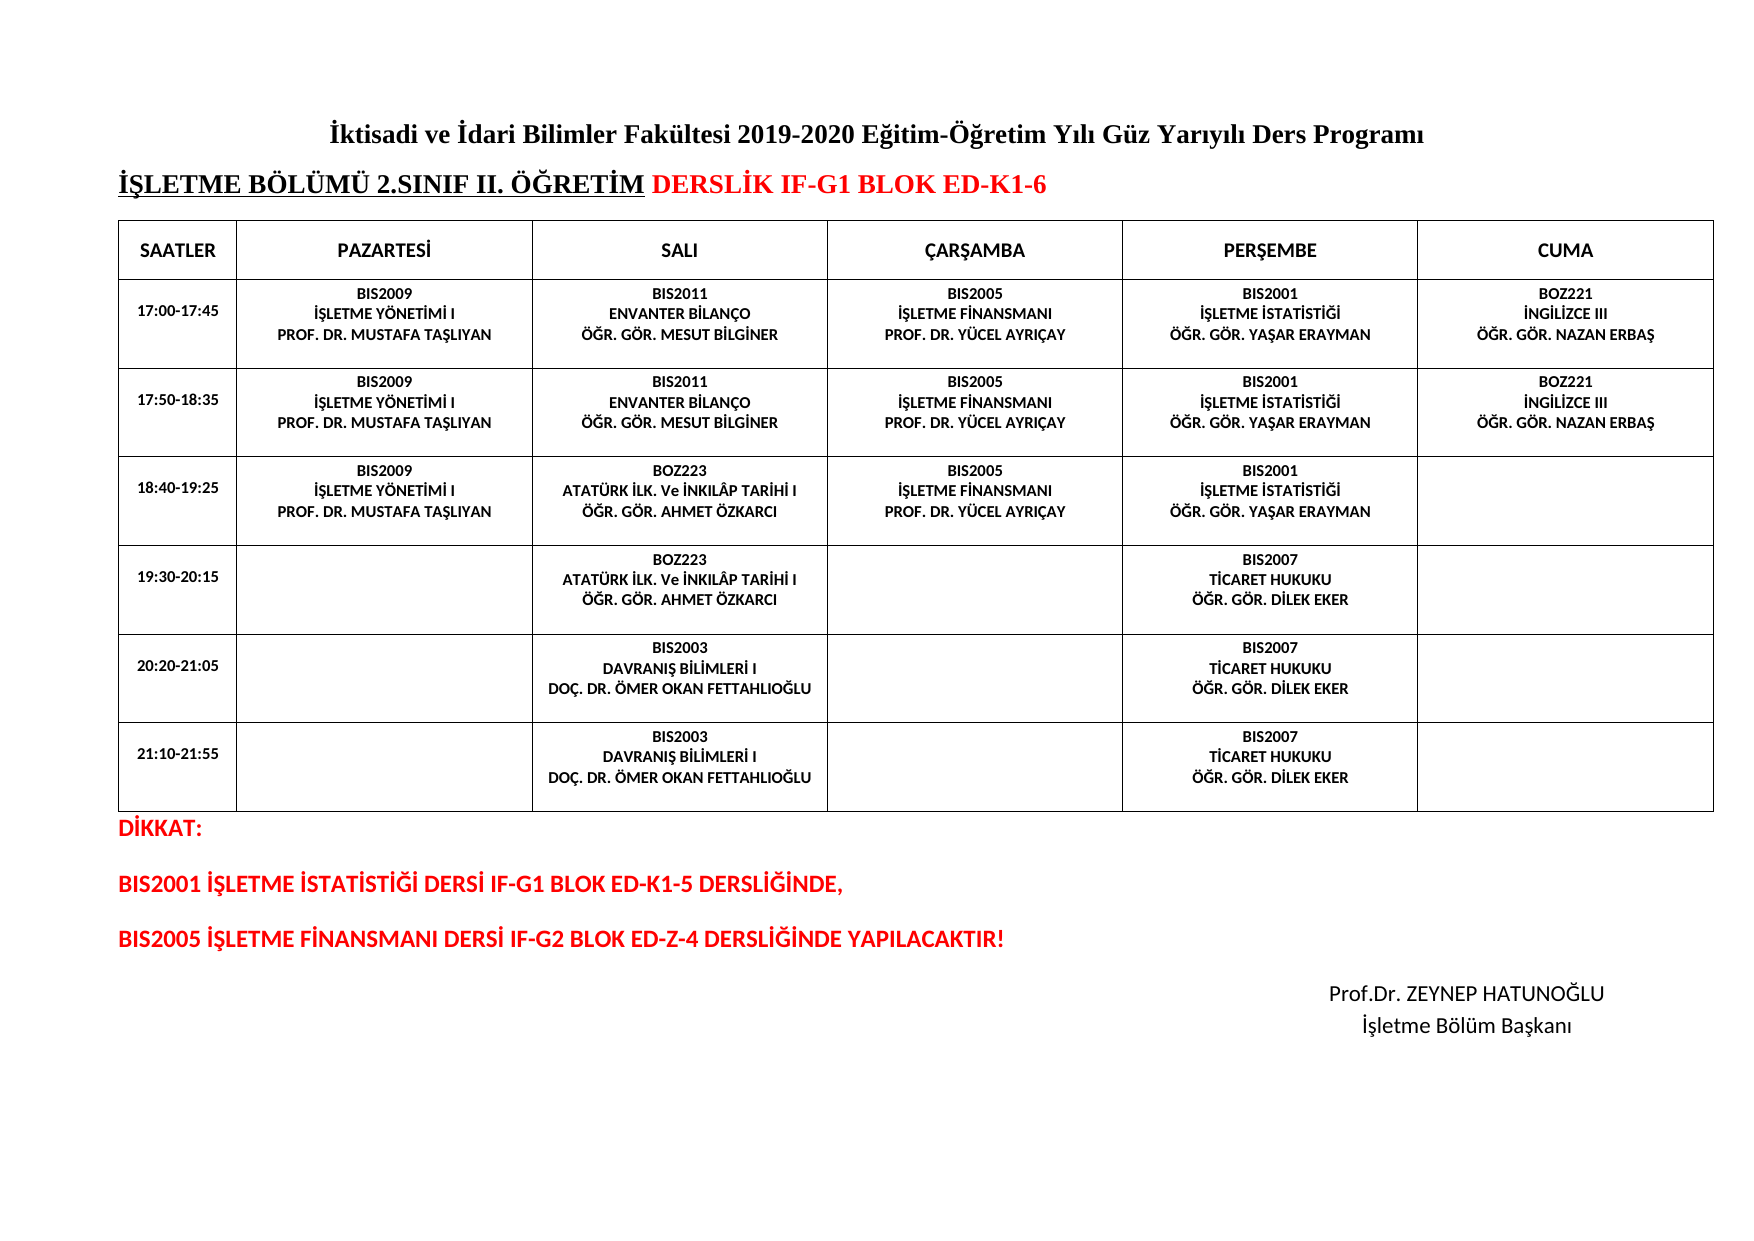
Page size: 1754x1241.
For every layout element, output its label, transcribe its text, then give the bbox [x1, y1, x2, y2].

table_cell BOZ221 İNGİLİZCE III ÖĞR. GÖR. NAZAN ERBAŞ [1418, 369, 1713, 456]
subtitle İŞLETME BÖLÜMÜ 2.SINIF II. ÖĞRETİM DERSLİK IF-G1 BLOK ED-K1-6 [118, 168, 1636, 199]
text Prof.Dr. ZEYNEP HATUNOĞLU [1298, 979, 1636, 1007]
table_cell [1418, 546, 1713, 633]
table_cell 20:20-21:05 [119, 635, 236, 722]
table_cell [828, 635, 1122, 722]
table_cell BOZ221 İNGİLİZCE III ÖĞR. GÖR. NAZAN ERBAŞ [1418, 280, 1713, 368]
table_cell BIS2001 İŞLETME İSTATİSTİĞİ ÖĞR. GÖR. YAŞAR ERAYMAN [1123, 369, 1417, 456]
table_cell BIS2001 İŞLETME İSTATİSTİĞİ ÖĞR. GÖR. YAŞAR ERAYMAN [1123, 280, 1417, 368]
table_header ÇARŞAMBA [828, 221, 1122, 279]
table_cell BIS2005 İŞLETME FİNANSMANI PROF. DR. YÜCEL AYRIÇAY [828, 369, 1122, 456]
table_cell 21:10-21:55 [119, 723, 236, 811]
table_cell [1418, 635, 1713, 722]
table_cell BIS2009 İŞLETME YÖNETİMİ I PROF. DR. MUSTAFA TAŞLIYAN [237, 280, 532, 368]
table_cell BIS2009 İŞLETME YÖNETİMİ I PROF. DR. MUSTAFA TAŞLIYAN [237, 369, 532, 456]
table_cell 17:50-18:35 [119, 369, 236, 456]
table_cell BIS2011 ENVANTER BİLANÇO ÖĞR. GÖR. MESUT BİLGİNER [533, 280, 827, 368]
table_cell [828, 546, 1122, 633]
text DİKKAT: [118, 812, 1636, 842]
table_cell BIS2007 TİCARET HUKUKU ÖĞR. GÖR. DİLEK EKER [1123, 723, 1417, 811]
table_cell BIS2005 İŞLETME FİNANSMANI PROF. DR. YÜCEL AYRIÇAY [828, 457, 1122, 545]
table_cell [237, 546, 532, 633]
table_cell BIS2001 İŞLETME İSTATİSTİĞİ ÖĞR. GÖR. YAŞAR ERAYMAN [1123, 457, 1417, 545]
table_cell BIS2005 İŞLETME FİNANSMANI PROF. DR. YÜCEL AYRIÇAY [828, 280, 1122, 368]
table_header PAZARTESİ [237, 221, 532, 279]
table_cell [1418, 723, 1713, 811]
table_header CUMA [1418, 221, 1713, 279]
text İşletme Bölüm Başkanı [1224, 1012, 1636, 1039]
table_cell [828, 723, 1122, 811]
table_cell [237, 635, 532, 722]
subtitle İktisadi ve İdari Bilimler Fakültesi 2019-2020 Eğitim-Öğretim Yılı Güz Yarıyılı Ders Programı [118, 118, 1636, 149]
table_cell [1418, 457, 1713, 545]
table_cell 19:30-20:15 [119, 546, 236, 633]
table_header SALI [533, 221, 827, 279]
text BIS2001 İŞLETME İSTATİSTİĞİ DERSİ IF-G1 BLOK ED-K1-5 DERSLİĞİNDE, [118, 868, 1636, 898]
text BIS2005 İŞLETME FİNANSMANI DERSİ IF-G2 BLOK ED-Z-4 DERSLİĞİNDE YAPILACAKTIR! [118, 923, 1636, 954]
table_cell BIS2003 DAVRANIŞ BİLİMLERİ I DOÇ. DR. ÖMER OKAN FETTAHLIOĞLU [533, 723, 827, 811]
table_cell BIS2007 TİCARET HUKUKU ÖĞR. GÖR. DİLEK EKER [1123, 635, 1417, 722]
table_cell BIS2011 ENVANTER BİLANÇO ÖĞR. GÖR. MESUT BİLGİNER [533, 369, 827, 456]
table_header SAATLER [119, 221, 236, 279]
table_cell BIS2007 TİCARET HUKUKU ÖĞR. GÖR. DİLEK EKER [1123, 546, 1417, 633]
table_cell 18:40-19:25 [119, 457, 236, 545]
table_cell 17:00-17:45 [119, 280, 236, 368]
table_cell [237, 723, 532, 811]
table_header PERŞEMBE [1123, 221, 1417, 279]
table_cell BIS2003 DAVRANIŞ BİLİMLERİ I DOÇ. DR. ÖMER OKAN FETTAHLIOĞLU [533, 635, 827, 722]
table_cell BIS2009 İŞLETME YÖNETİMİ I PROF. DR. MUSTAFA TAŞLIYAN [237, 457, 532, 545]
table_cell BOZ223 ATATÜRK İLK. Ve İNKILÂP TARİHİ I ÖĞR. GÖR. AHMET ÖZKARCI [533, 546, 827, 633]
table_cell BOZ223 ATATÜRK İLK. Ve İNKILÂP TARİHİ I ÖĞR. GÖR. AHMET ÖZKARCI [533, 457, 827, 545]
